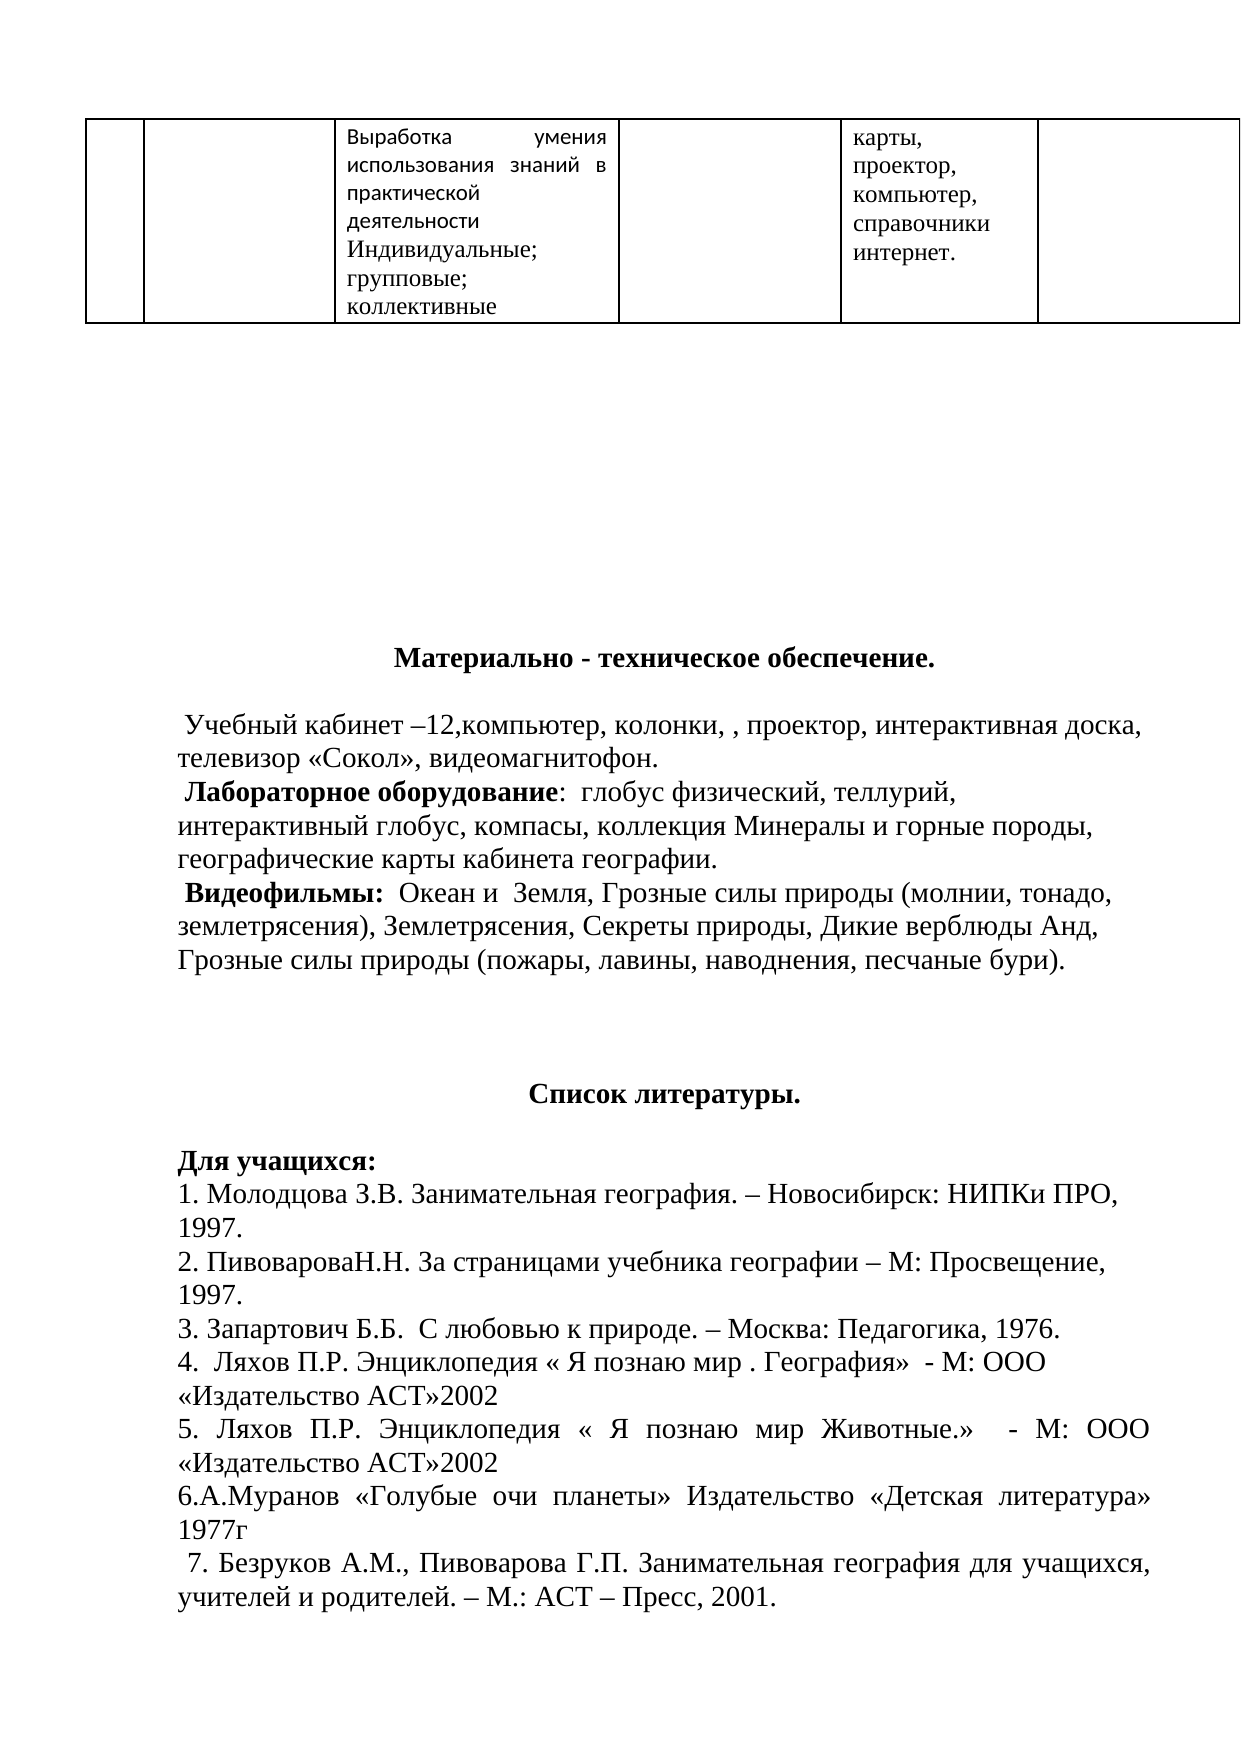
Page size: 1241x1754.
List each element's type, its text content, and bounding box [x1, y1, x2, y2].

text Учебный кабинет –12,компьютер, колонки, , проектор, интерактивная доска, телевизор «Сокол», видеомагнитофон. [177, 707, 1152, 774]
text Видеофильмы: Океан и Земля, Грозные силы природы (молнии, тонадо, землетрясения), Землетрясения, Секреты природы, Дикие верблюды Анд, Грозные силы природы (пожары, лавины, наводнения, песчаные бури). [177, 875, 1152, 975]
text 1. Молодцова З.В. Занимательная география. – Новосибирск: НИПКи ПРО, 1997. [177, 1177, 1152, 1244]
table_cell 3 [87, 120, 143, 322]
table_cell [842, 120, 1037, 322]
text 5. Ляхов П.Р. Энциклопедия « Я познаю мир Животные.» - М: ООО «Издательство АСТ»2002 [177, 1411, 1152, 1478]
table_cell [336, 120, 618, 322]
text 3. Запартович Б.Б. С любовью к природе. – Москва: Педагогика, 1976. [177, 1311, 1152, 1344]
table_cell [620, 120, 840, 322]
text Лабораторное оборудование: глобус физический, теллурий, интерактивный глобус, компасы, коллекция Минералы и горные породы, географические карты кабинета географии. [177, 774, 1152, 875]
text Материально - техническое обеспечение. [177, 640, 1152, 673]
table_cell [1039, 120, 1239, 322]
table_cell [145, 120, 334, 322]
text 2. ПивовароваН.Н. За страницами учебника географии – М: Просвещение, 1997. [177, 1244, 1152, 1311]
text 4. Ляхов П.Р. Энциклопедия « Я познаю мир . География» - М: ООО «Издательство АСТ»2002 [177, 1344, 1152, 1411]
text Список литературы. [177, 1076, 1152, 1109]
text 6.А.Муранов «Голубые очи планеты» Издательство «Детская литература» 1977г [177, 1478, 1152, 1546]
text Для учащихся: [177, 1143, 1152, 1177]
text 7. Безруков А.М., Пивоварова Г.П. Занимательная география для учащихся, учителей и родителей. – М.: АСТ – Пресс, 2001. [177, 1546, 1152, 1613]
